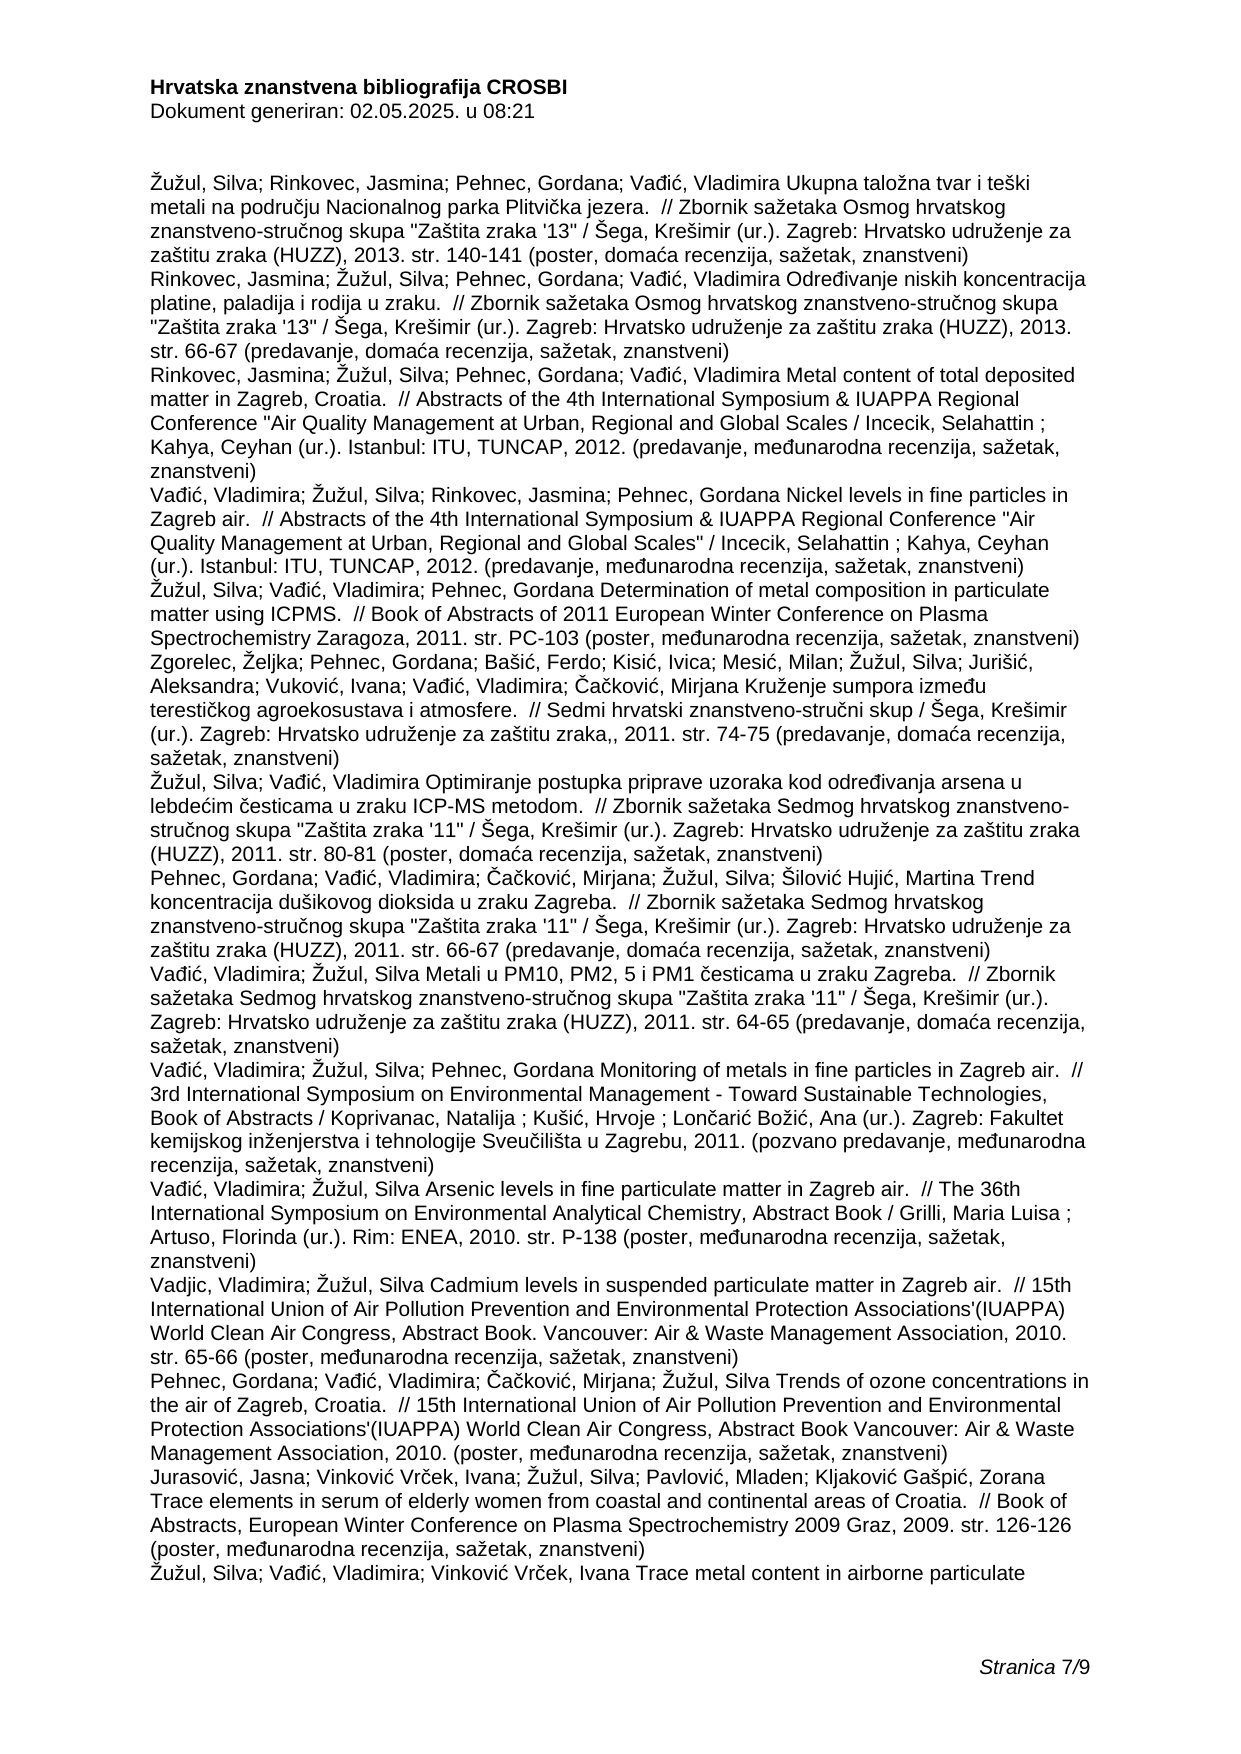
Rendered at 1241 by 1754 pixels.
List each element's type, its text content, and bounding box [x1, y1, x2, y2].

text Pehnec, Gordana; Vađić, Vladimira; Čačković, Mirjana; Žužul, Silva; Šilović Hujić, Martina [150, 866, 1090, 962]
text Žužul, Silva; Vađić, Vladimira; Pehnec, Gordana [150, 578, 1090, 650]
text Žužul, Silva; Vađić, Vladimira [150, 770, 1090, 866]
text Pehnec, Gordana; Vađić, Vladimira; Čačković, Mirjana; Žužul, Silva [150, 1369, 1090, 1465]
text Vađić, Vladimira; Žužul, Silva; Rinkovec, Jasmina; Pehnec, Gordana [150, 482, 1090, 578]
text Žužul, Silva; Rinkovec, Jasmina; Pehnec, Gordana; Vađić, Vladimira [150, 171, 1090, 267]
text Vađić, Vladimira; Žužul, Silva [150, 1177, 1090, 1273]
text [150, 1561, 1090, 1584]
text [150, 363, 1090, 482]
text Vađić, Vladimira; Žužul, Silva; Pehnec, Gordana [150, 1057, 1090, 1177]
text Jurasović, Jasna; Vinković Vrček, Ivana; Žužul, Silva; Pavlović, Mladen; Kljaković Gašpić, Zorana [150, 1465, 1090, 1561]
text Vađić, Vladimira; Žužul, Silva [150, 962, 1090, 1057]
text Zgorelec, Željka; Pehnec, Gordana; Bašić, Ferdo; Kisić, Ivica; Mesić, Milan; Žužul, Silva; Jurišić, Aleksandra; Vuković, Ivana; Vađić, Vladimira; Čačković, Mirjana [150, 650, 1090, 770]
text Vadjic, Vladimira; Žužul, Silva [150, 1273, 1090, 1369]
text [150, 267, 1090, 363]
